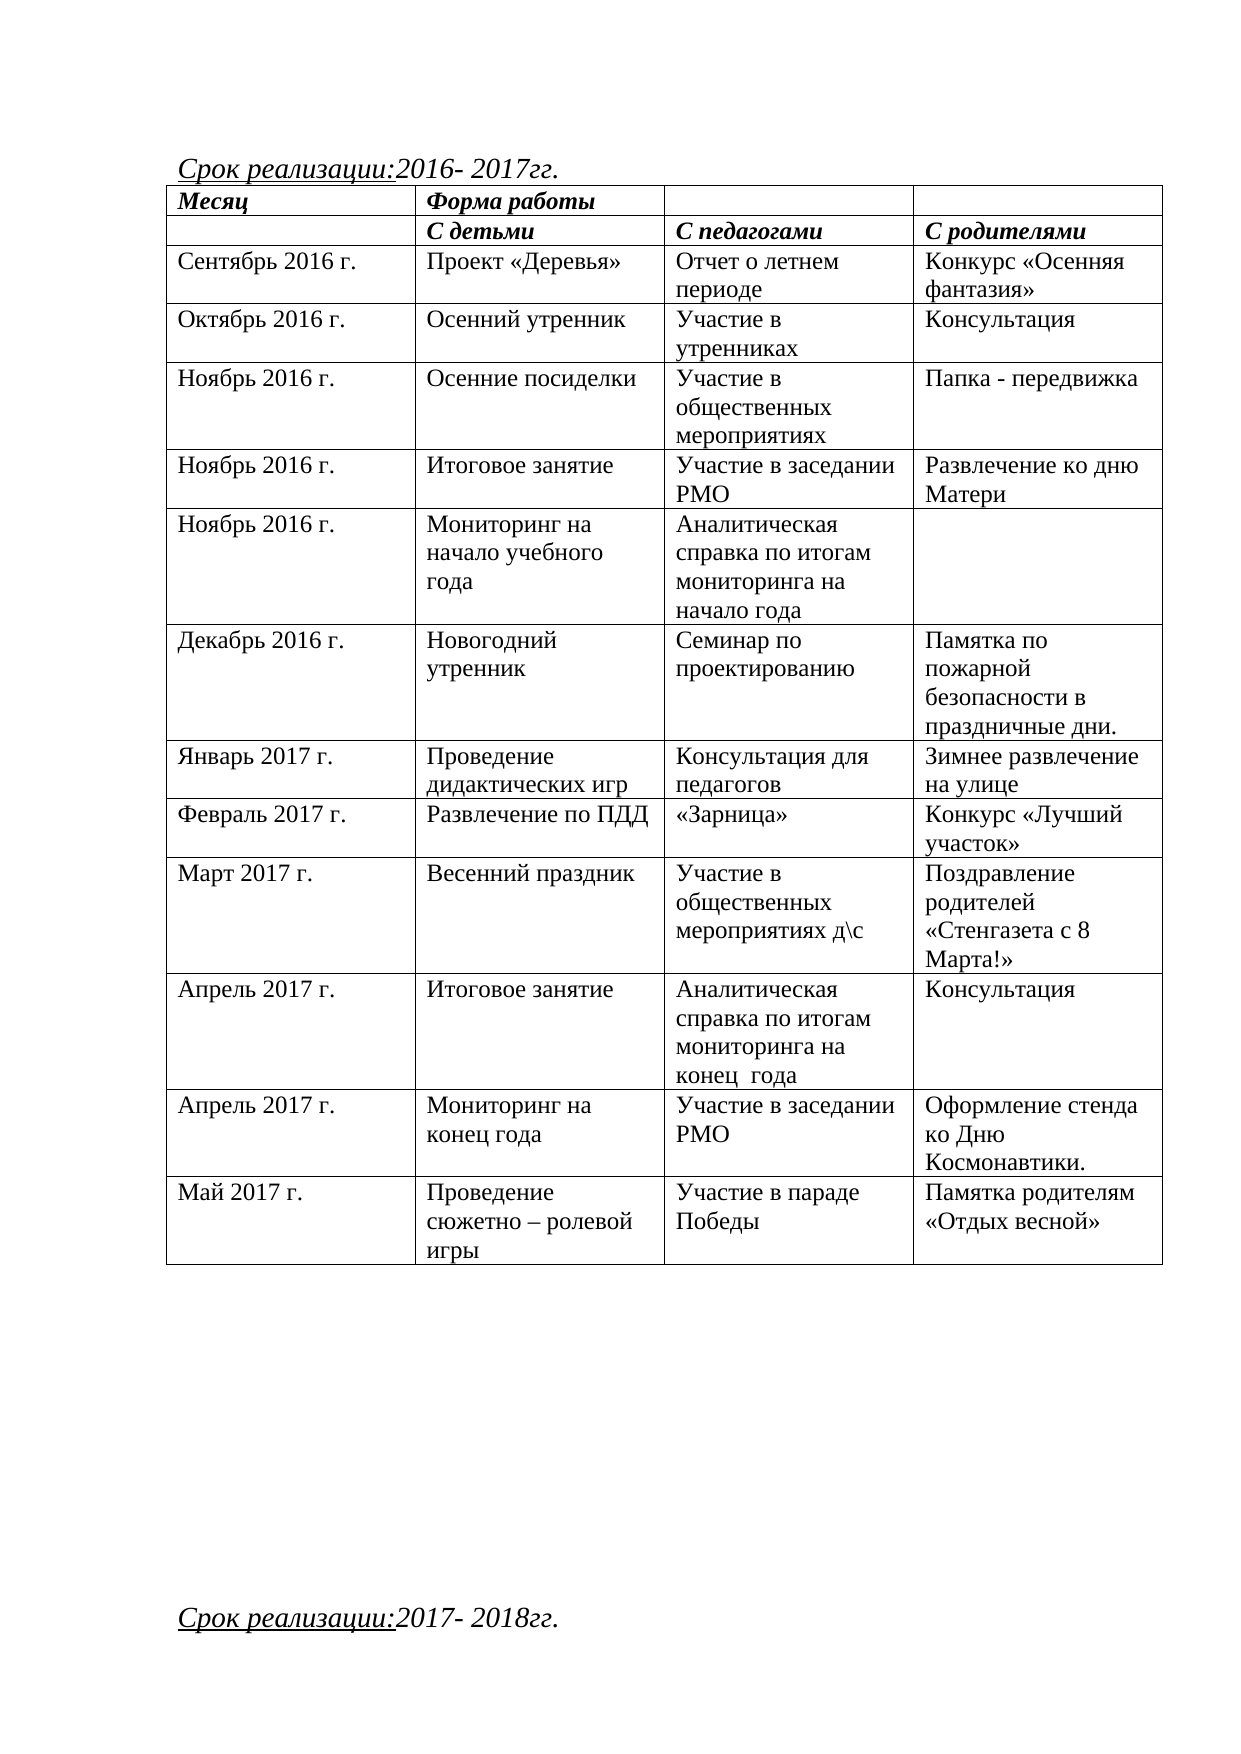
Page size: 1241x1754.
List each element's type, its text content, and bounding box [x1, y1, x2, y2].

table_cell Сентябрь 2016 г. [167, 246, 415, 303]
table_cell Осенние посиделки [416, 363, 664, 449]
table_cell Февраль 2017 г. [167, 799, 415, 857]
table_cell [167, 216, 415, 245]
table_cell Проведение дидактических игр [416, 741, 664, 798]
table_cell Консультация [914, 974, 1162, 1089]
table_cell Оформление стенда ко Дню Космонавтики. [914, 1090, 1162, 1176]
table_cell Участие в заседании РМО [665, 450, 913, 508]
table_header [665, 186, 913, 215]
table_cell Апрель 2017 г. [167, 1090, 415, 1176]
table_cell Участие в утренниках [665, 304, 913, 362]
table_header Форма работы [416, 186, 664, 215]
table_cell Участие в общественных мероприятиях д\с [665, 858, 913, 973]
table_cell Апрель 2017 г. [167, 974, 415, 1089]
text Срок реализации:2017- 2018гг. [177, 1600, 1152, 1633]
table_cell Мониторинг на начало учебного года [416, 509, 664, 624]
table_cell Итоговое занятие [416, 974, 664, 1089]
table_header [914, 186, 1162, 215]
table_header Месяц [167, 186, 415, 215]
table_cell Консультация для педагогов [665, 741, 913, 798]
table_cell Поздравление родителей «Стенгазета с 8 Марта!» [914, 858, 1162, 973]
table_cell [914, 509, 1162, 624]
table_cell Аналитическая справка по итогам мониторинга на начало года [665, 509, 913, 624]
table_cell Итоговое занятие [416, 450, 664, 508]
table_cell Развлечение ко дню Матери [914, 450, 1162, 508]
table_cell Аналитическая справка по итогам мониторинга на конец года [665, 974, 913, 1089]
table_cell Участие в общественных мероприятиях [665, 363, 913, 449]
table_cell Конкурс «Лучший участок» [914, 799, 1162, 857]
table_cell Март 2017 г. [167, 858, 415, 973]
table_cell Октябрь 2016 г. [167, 304, 415, 362]
table_cell Отчет о летнем периоде [665, 246, 913, 303]
table_cell Мониторинг на конец года [416, 1090, 664, 1176]
table_cell Май 2017 г. [167, 1177, 415, 1263]
table_cell Ноябрь 2016 г. [167, 363, 415, 449]
text Срок реализации:2016- 2017гг. [177, 152, 1152, 185]
table_cell Конкурс «Осенняя фантазия» [914, 246, 1162, 303]
table_cell Развлечение по ПДД [416, 799, 664, 857]
table_cell Новогодний утренник [416, 625, 664, 740]
table_cell Семинар по проектированию [665, 625, 913, 740]
table_cell «Зарница» [665, 799, 913, 857]
table_cell Осенний утренник [416, 304, 664, 362]
table_cell С родителями [914, 216, 1162, 245]
table_cell Папка - передвижка [914, 363, 1162, 449]
table_cell Участие в параде Победы [665, 1177, 913, 1263]
table_cell Январь 2017 г. [167, 741, 415, 798]
table_cell Проведение сюжетно – ролевой игры [479, 1177, 664, 1263]
table_cell С детьми [416, 216, 664, 245]
table_cell Декабрь 2016 г. [167, 625, 415, 740]
table_cell Консультация [914, 304, 1162, 362]
table_cell Участие в заседании РМО [665, 1090, 913, 1176]
table_cell С педагогами [665, 216, 913, 245]
table_cell Зимнее развлечение на улице [914, 741, 1162, 798]
table_cell Проект «Деревья» [416, 246, 664, 303]
table_cell Весенний праздник [416, 858, 664, 973]
table_cell Памятка родителям «Отдых весной» [914, 1177, 1162, 1263]
table_cell Памятка по пожарной безопасности в праздничные дни. [914, 625, 1162, 740]
table_cell Ноябрь 2016 г. [167, 509, 415, 624]
table_cell Ноябрь 2016 г. [167, 450, 415, 508]
